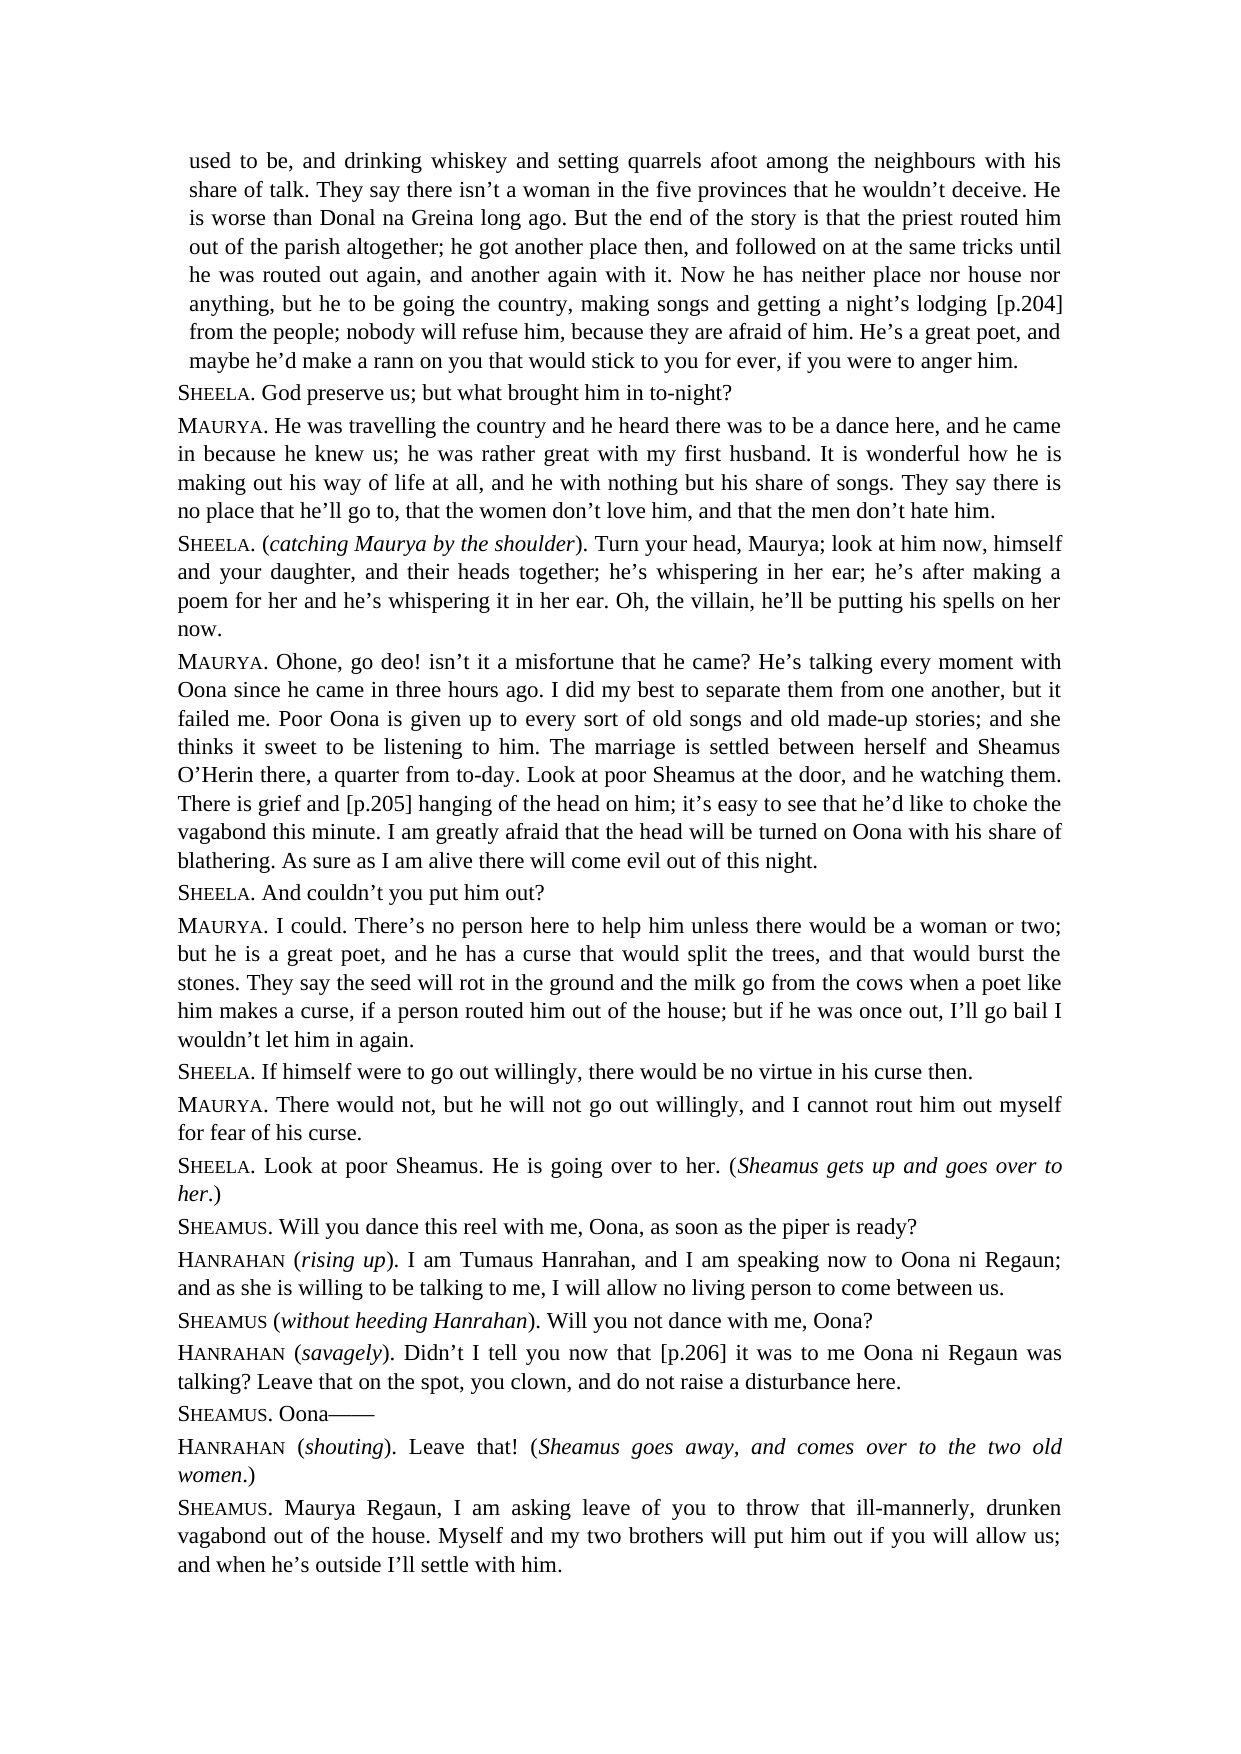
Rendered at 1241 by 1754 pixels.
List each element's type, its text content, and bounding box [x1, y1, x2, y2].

text Maurya. I could. There’s no person here to help him unless there would be a woman or two; but he is a great poet, and he has a curse that would split the trees, and that would burst the stones. They say the seed will rot in the ground and the milk go from the cows when a poet like him makes a curse, if a person routed him out of the house; but if he was once out, I’ll go bail I wouldn’t let him in again. [177, 912, 1063, 1052]
text Maurya. Ohone, go deo! isn’t it a misfortune that he came? He’s talking every moment with Oona since he came in three hours ago. I did my best to separate them from one another, but it failed me. Poor Oona is given up to every sort of old songs and old made-up stories; and she thinks it sweet to be listening to him. The marriage is settled between herself and Sheamus O’Herin there, a quarter from to-day. Look at poor Sheamus at the door, and he watching them. There is grief and [p.205] hanging of the head on him; it’s easy to see that he’d like to choke the vagabond this minute. I am greatly afraid that the head will be turned on Oona with his share of blathering. As sure as I am alive there will come evil out of this night. [177, 648, 1063, 873]
text Sheela. Look at poor Sheamus. He is going over to her. (Sheamus gets up and goes over to her.) [177, 1152, 1063, 1207]
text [189, 148, 1063, 373]
text Sheamus. Maurya Regaun, I am asking leave of you to throw that ill-mannerly, drunken vagabond out of the house. Myself and my two brothers will put him out if you will allow us; and when he’s outside I’ll settle with him. [177, 1494, 1063, 1577]
text Sheamus (without heeding Hanrahan). Will you not dance with me, Oona? [177, 1307, 1063, 1333]
text Hanrahan (savagely). Didn’t I tell you now that [p.206] it was to me Oona ni Regaun was talking? Leave that on the spot, you clown, and do not raise a disturbance here. [177, 1339, 1063, 1394]
text Sheela. God preserve us; but what brought him in to-night? [177, 379, 1063, 406]
text Hanrahan (rising up). I am Tumaus Hanrahan, and I am speaking now to Oona ni Regaun; and as she is willing to be talking to me, I will allow no living person to come between us. [177, 1246, 1063, 1300]
text Sheela. If himself were to go out willingly, there would be no virtue in his curse then. [177, 1058, 1063, 1085]
text Sheamus. Will you dance this reel with me, Oona, as soon as the piper is ready? [177, 1213, 1063, 1239]
text Hanrahan (shouting). Leave that! (Sheamus goes away, and comes over to the two old women.) [177, 1433, 1063, 1488]
text Maurya. He was travelling the country and he heard there was to be a dance here, and he came in because he knew us; he was rather great with my first husband. It is wonderful how he is making out his way of life at all, and he with nothing but his share of songs. They say there is no place that he’ll go to, that the women don’t love him, and that the men don’t hate him. [177, 412, 1063, 523]
text Sheamus. Oona—— [177, 1400, 1063, 1427]
text Sheela. And couldn’t you put him out? [177, 879, 1063, 906]
text Sheela. (catching Maurya by the shoulder). Turn your head, Maurya; look at him now, himself and your daughter, and their heads together; he’s whispering in her ear; he’s after making a poem for her and he’s whispering it in her ear. Oh, the villain, he’ll be putting his spells on her now. [177, 530, 1063, 641]
text Maurya. There would not, but he will not go out willingly, and I cannot rout him out myself for fear of his curse. [177, 1091, 1063, 1146]
